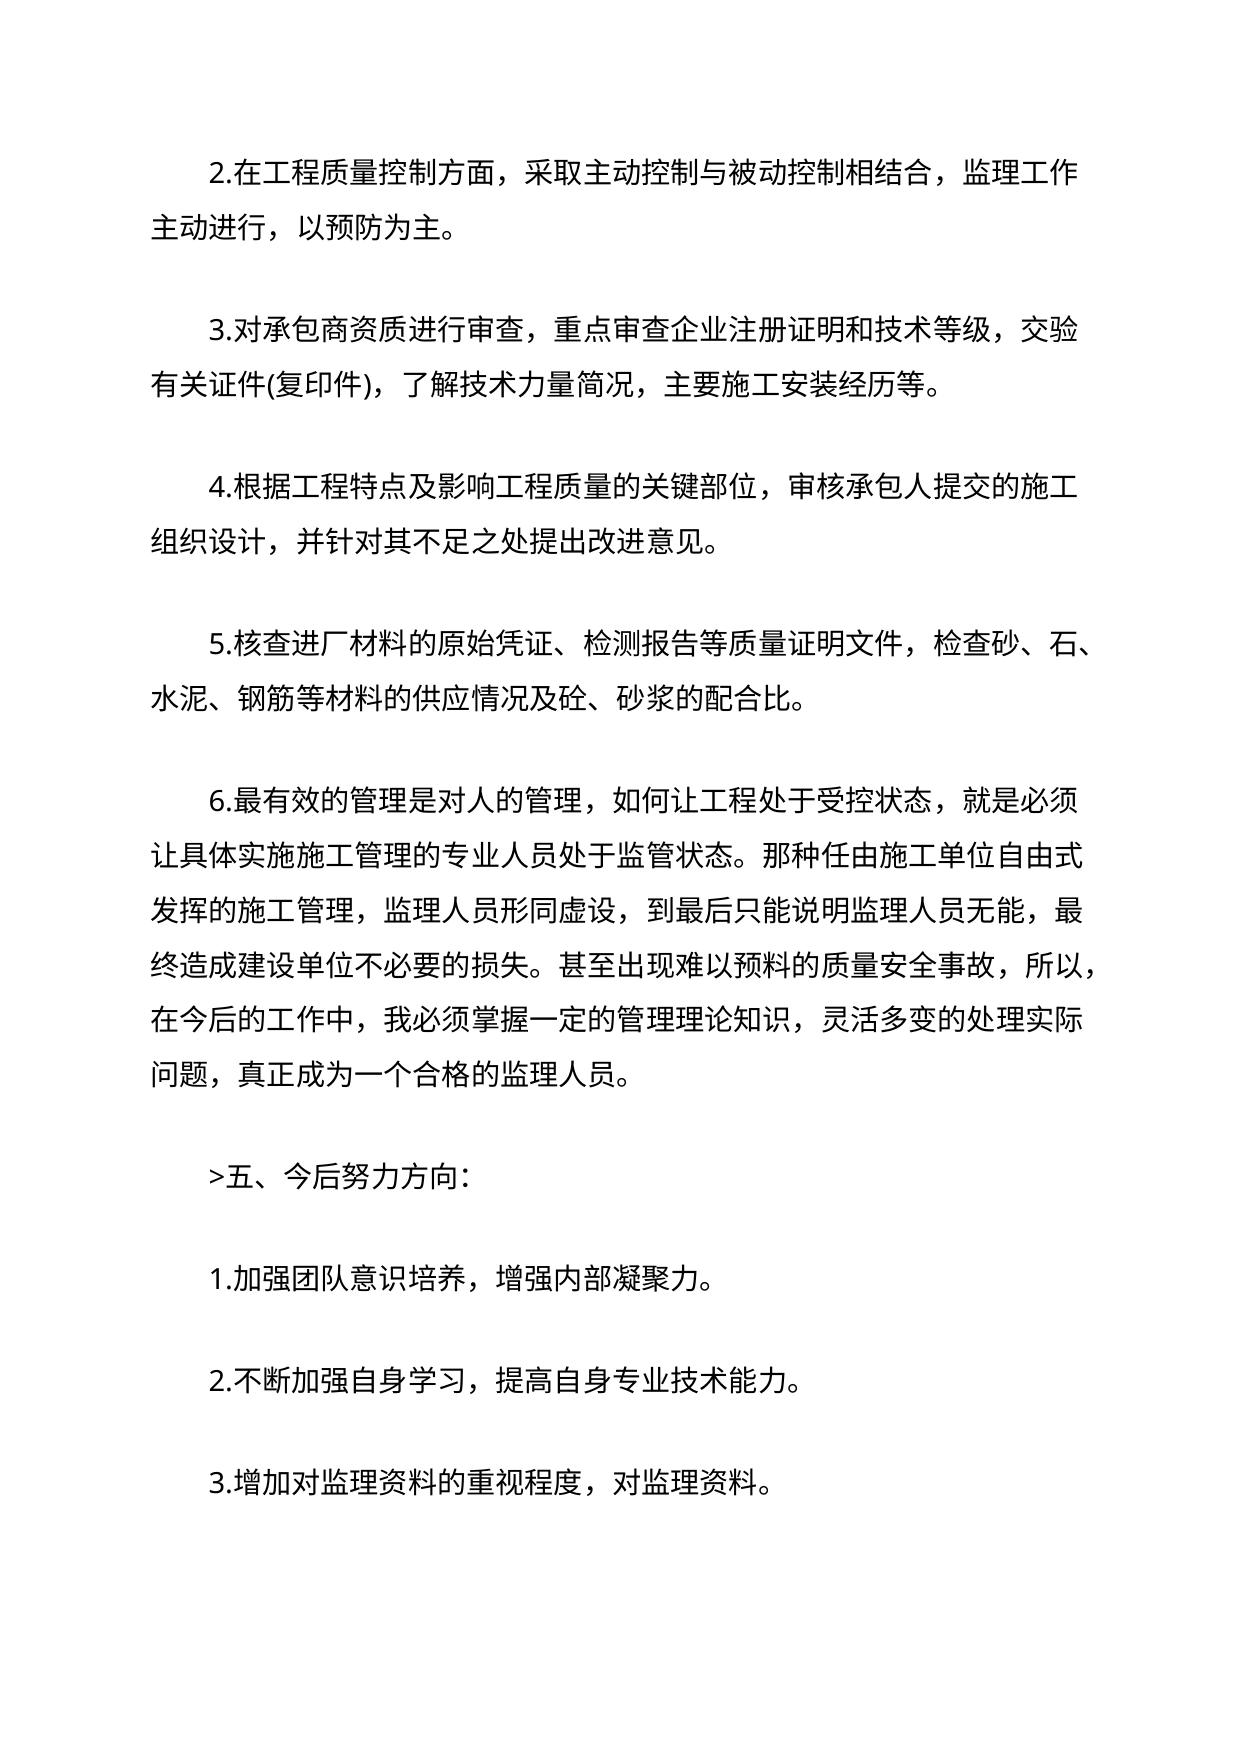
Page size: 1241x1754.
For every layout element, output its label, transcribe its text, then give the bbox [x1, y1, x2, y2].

text >五、今后努力方向： [150, 1154, 1090, 1196]
text 2.不断加强自身学习，提高自身专业技术能力。 [150, 1358, 1090, 1400]
text 5.核查进厂材料的原始凭证、检测报告等质量证明文件，检查砂、石、水泥、钢筋等材料的供应情况及砼、砂浆的配合比。 [150, 621, 1090, 718]
text 3.对承包商资质进行审查，重点审查企业注册证明和技术等级，交验有关证件(复印件)，了解技术力量简况，主要施工安装经历等。 [150, 307, 1090, 404]
text 3.增加对监理资料的重视程度，对监理资料。 [150, 1459, 1090, 1502]
text 4.根据工程特点及影响工程质量的关键部位，审核承包人提交的施工组织设计，并针对其不足之处提出改进意见。 [150, 464, 1090, 561]
text 6.最有效的管理是对人的管理，如何让工程处于受控状态，就是必须让具体实施施工管理的专业人员处于监管状态。那种任由施工单位自由式发挥的施工管理，监理人员形同虚设，到最后只能说明监理人员无能，最终造成建设单位不必要的损失。甚至出现难以预料的质量安全事故，所以，在今后的工作中，我必须掌握一定的管理理论知识，灵活多变的处理实际问题，真正成为一个合格的监理人员。 [150, 777, 1090, 1094]
text 1.加强团队意识培养，增强内部凝聚力。 [150, 1256, 1090, 1298]
text 2.在工程质量控制方面，采取主动控制与被动控制相结合，监理工作主动进行，以预防为主。 [150, 150, 1090, 247]
